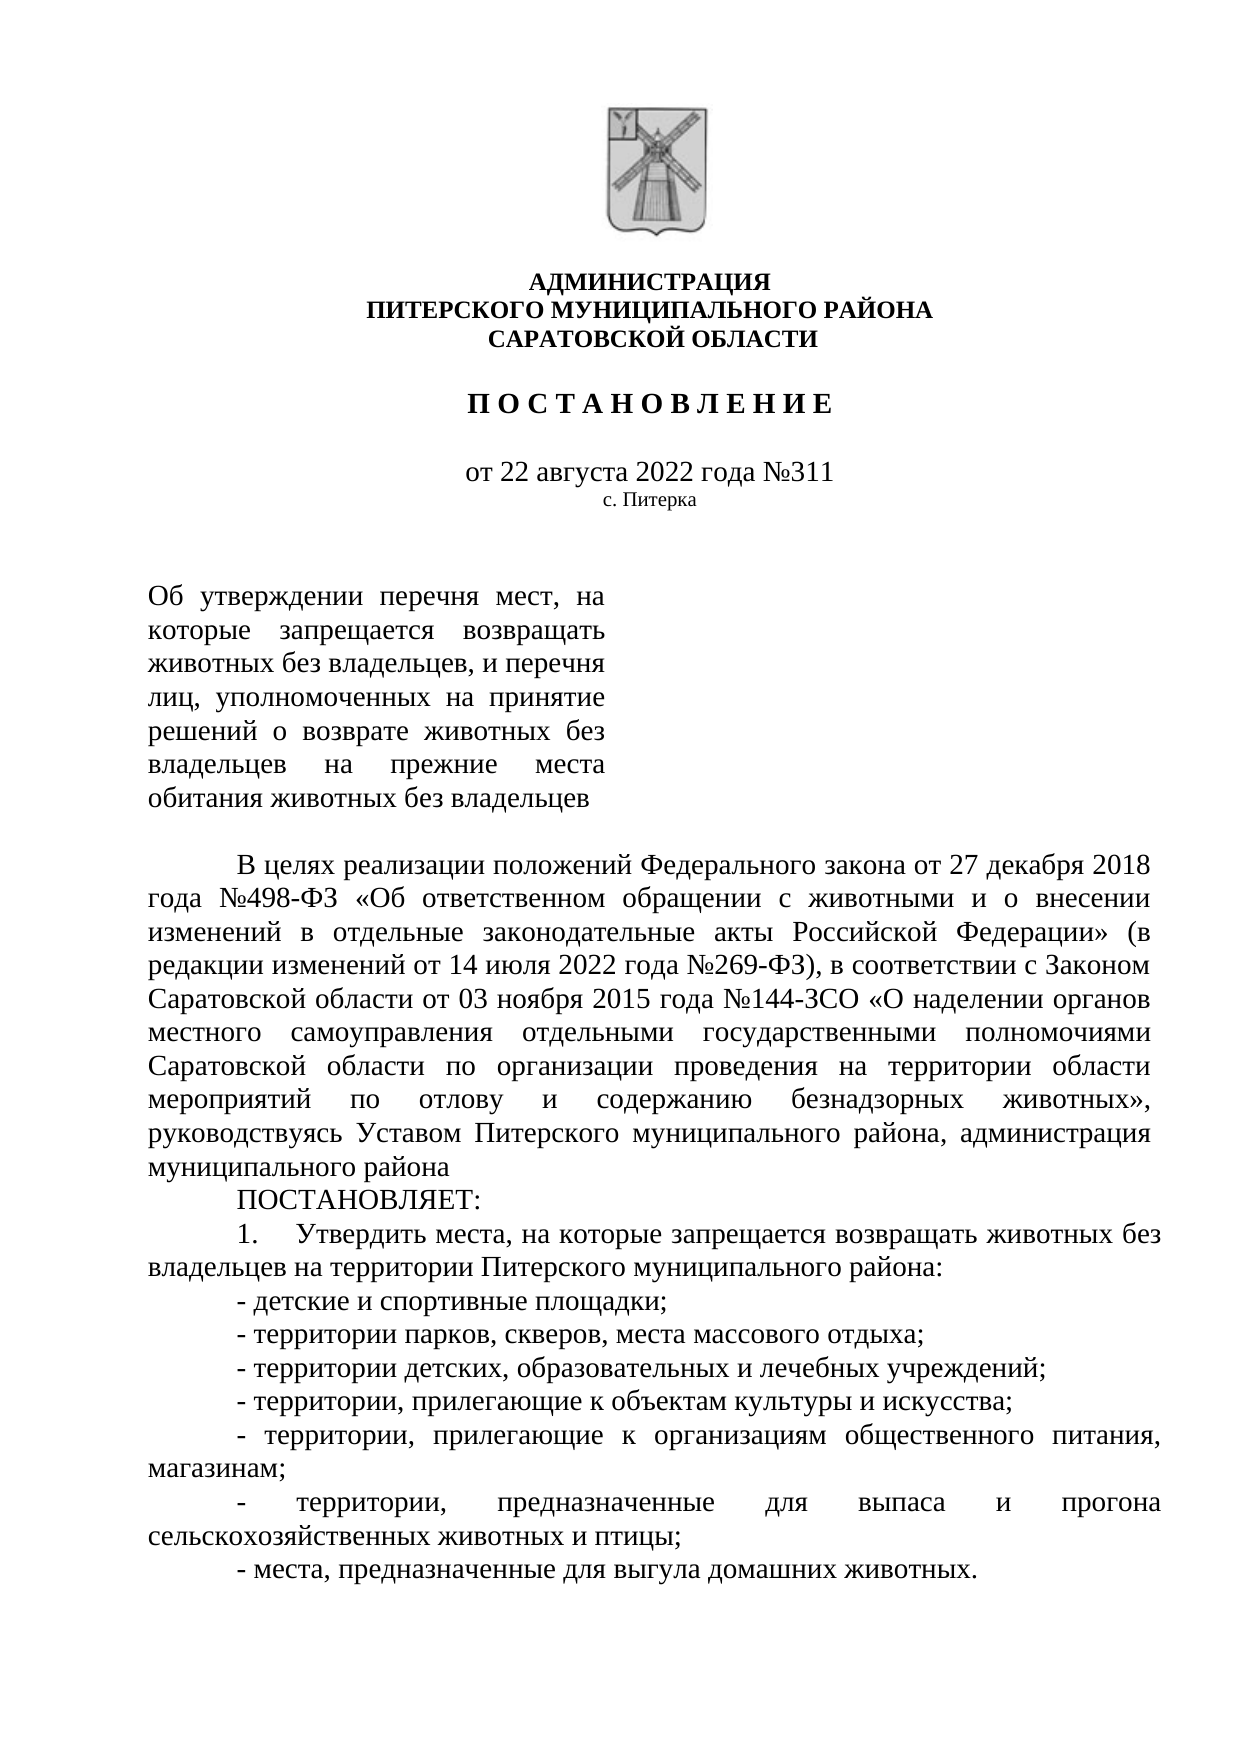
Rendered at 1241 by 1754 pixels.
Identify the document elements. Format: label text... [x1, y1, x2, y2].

text от 22 августа 2022 года №311 [148, 454, 1152, 487]
picture [601, 103, 713, 245]
text - территории парков, скверов, места массового отдыха; [148, 1316, 1162, 1350]
text АДМИНИСТРАЦИЯ [148, 267, 1152, 296]
text - места, предназначенные для выгула домашних животных. [148, 1551, 1162, 1585]
text САРАТОВСКОЙ ОБЛАСТИ [148, 324, 1152, 353]
text В целях реализации положений Федерального закона от 27 декабря 2018 года №498-ФЗ «Об ответственном обращении с животными и о внесении изменений в отдельные законодательные акты Российской Федерации» (в редакции изменений от 14 июля 2022 года №269-ФЗ), в соответствии с Законом Саратовской области от 03 ноября 2015 года №144-ЗСО «О наделении органов местного самоуправления отдельными государственными полномочиями Саратовской области по организации проведения на территории области мероприятий по отлову и содержанию безнадзорных животных», руководствуясь Уставом Питерского муниципального района, администрация муниципального района [148, 847, 1152, 1182]
text П О С Т А Н О В Л Е Н И Е [148, 387, 1152, 420]
text - территории, прилегающие к организациям общественного питания, магазинам; [148, 1417, 1162, 1484]
text с. Питерка [148, 487, 1152, 511]
list Утвердить места, на которые запрещается возвращать животных без владельцев на территории Питерского муниципального района: [148, 1216, 1162, 1283]
text - территории, прилегающие к объектам культуры и искусства; [148, 1383, 1162, 1417]
text - детские и спортивные площадки; [148, 1283, 1162, 1316]
text - территории, предназначенные для выпаса и прогона сельскохозяйственных животных и птицы; [148, 1484, 1162, 1551]
text ПОСТАНОВЛЯЕТ: [148, 1182, 1162, 1216]
text Об утверждении перечня мест, на которые запрещается возвращать животных без владельцев, и перечня лиц, уполномоченных на принятие решений о возврате животных без владельцев на прежние места обитания животных без владельцев [148, 578, 605, 813]
text ПИТЕРСКОГО МУНИЦИПАЛЬНОГО РАЙОНА [148, 296, 1152, 324]
text - территории детских, образовательных и лечебных учреждений; [148, 1350, 1162, 1383]
